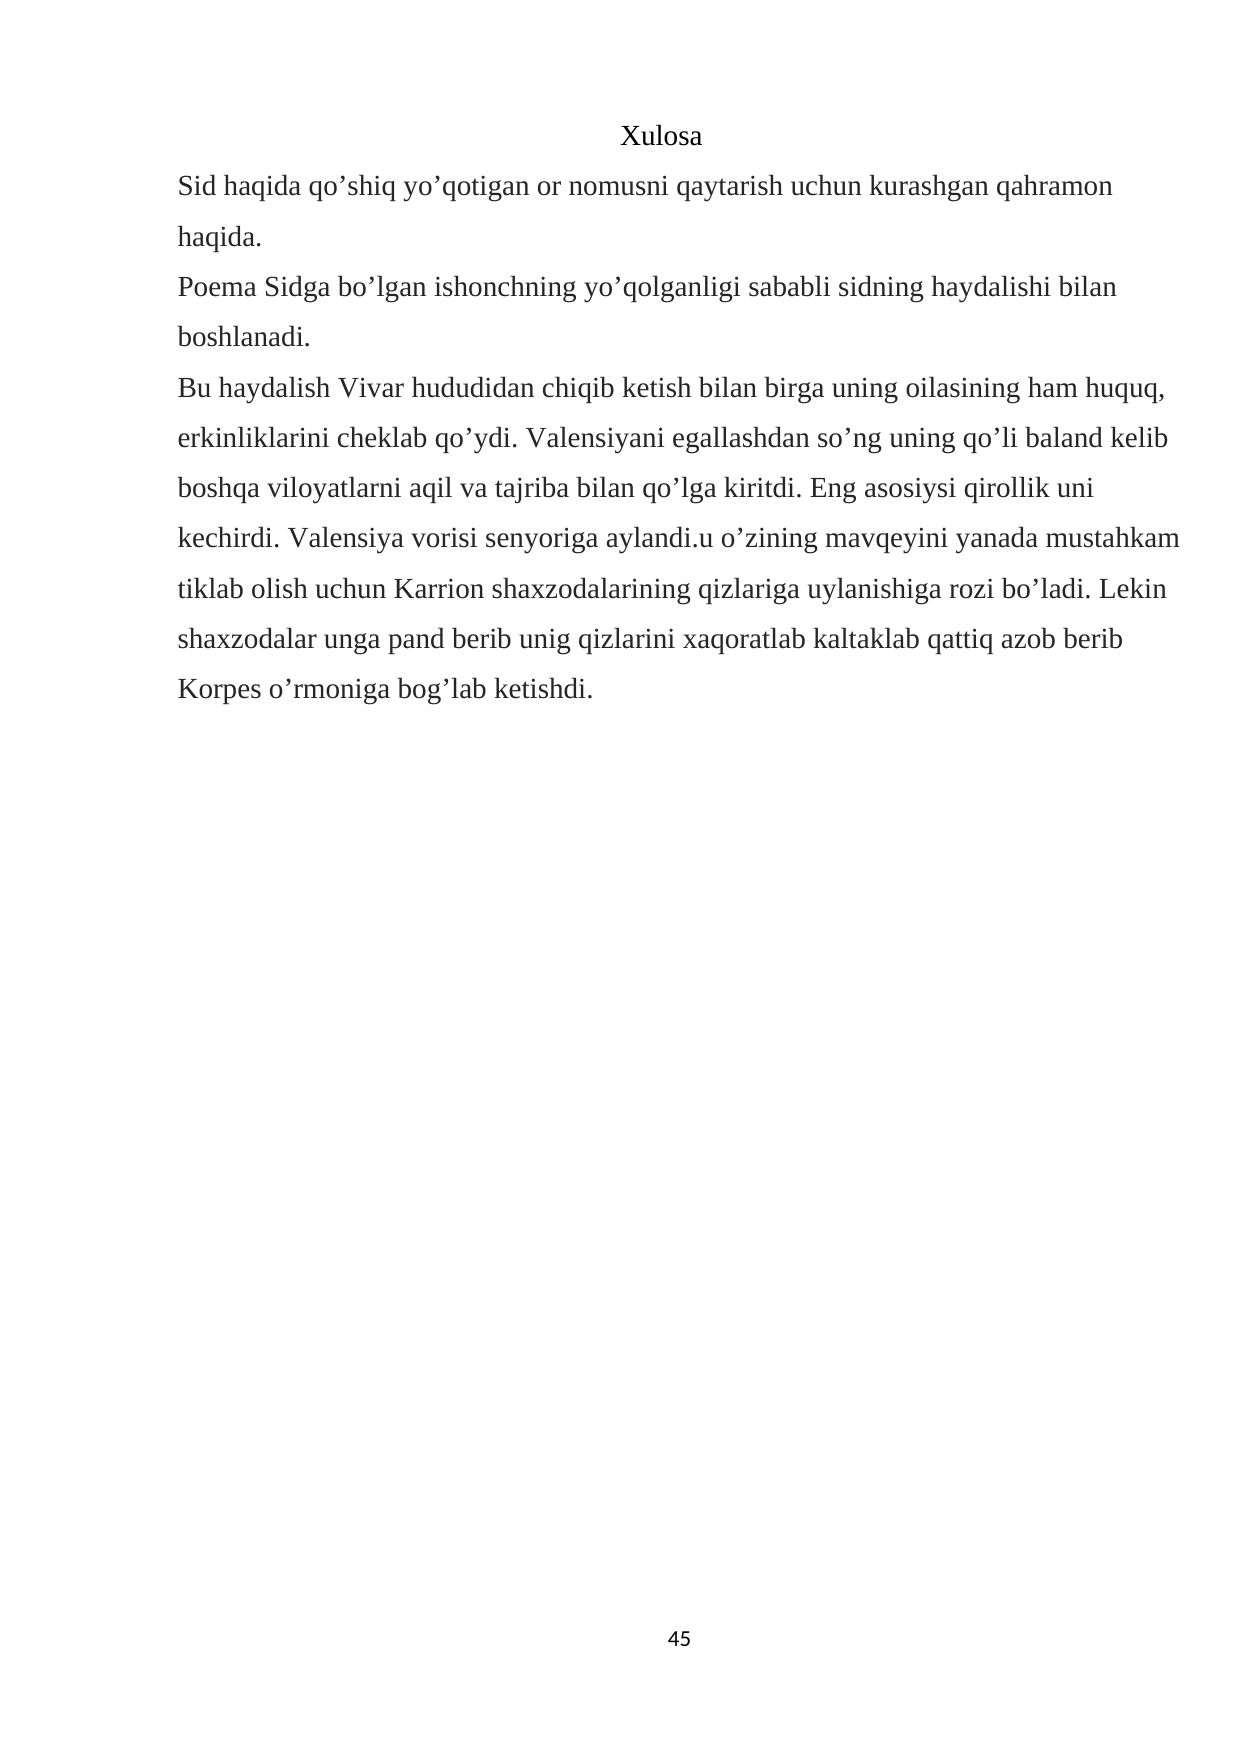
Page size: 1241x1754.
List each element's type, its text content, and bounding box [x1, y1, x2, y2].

text Poema Sidga bo’lgan ishonchning yo’qolganligi sababli sidning haydalishi bilan boshlanadi. [177, 269, 1181, 353]
text Bu haydalish Vivar hududidan chiqib ketish bilan birga uning oilasining ham huquq, erkinliklarini cheklab qo’ydi. Valensiyani egallashdan so’ng uning qo’li baland kelib boshqa viloyatlarni aqil va tajriba bilan qo’lga kiritdi. Eng asosiysi qirollik uni kechirdi. Valensiya vorisi senyoriga aylandi.u o’zining mavqeyini yanada mustahkam tiklab olish uchun Karrion shaxzodalarining qizlariga uylanishiga rozi bo’ladi. Lekin shaxzodalar unga pand berib unig qizlarini xaqoratlab kaltaklab qattiq azob berib Korpes o’rmoniga bog’lab ketishdi. [177, 370, 1181, 705]
text Xulosa [546, 118, 1179, 152]
text Sid haqida qo’shiq yo’qotigan or nomusni qaytarish uchun kurashgan qahramon haqida. [177, 168, 1181, 252]
